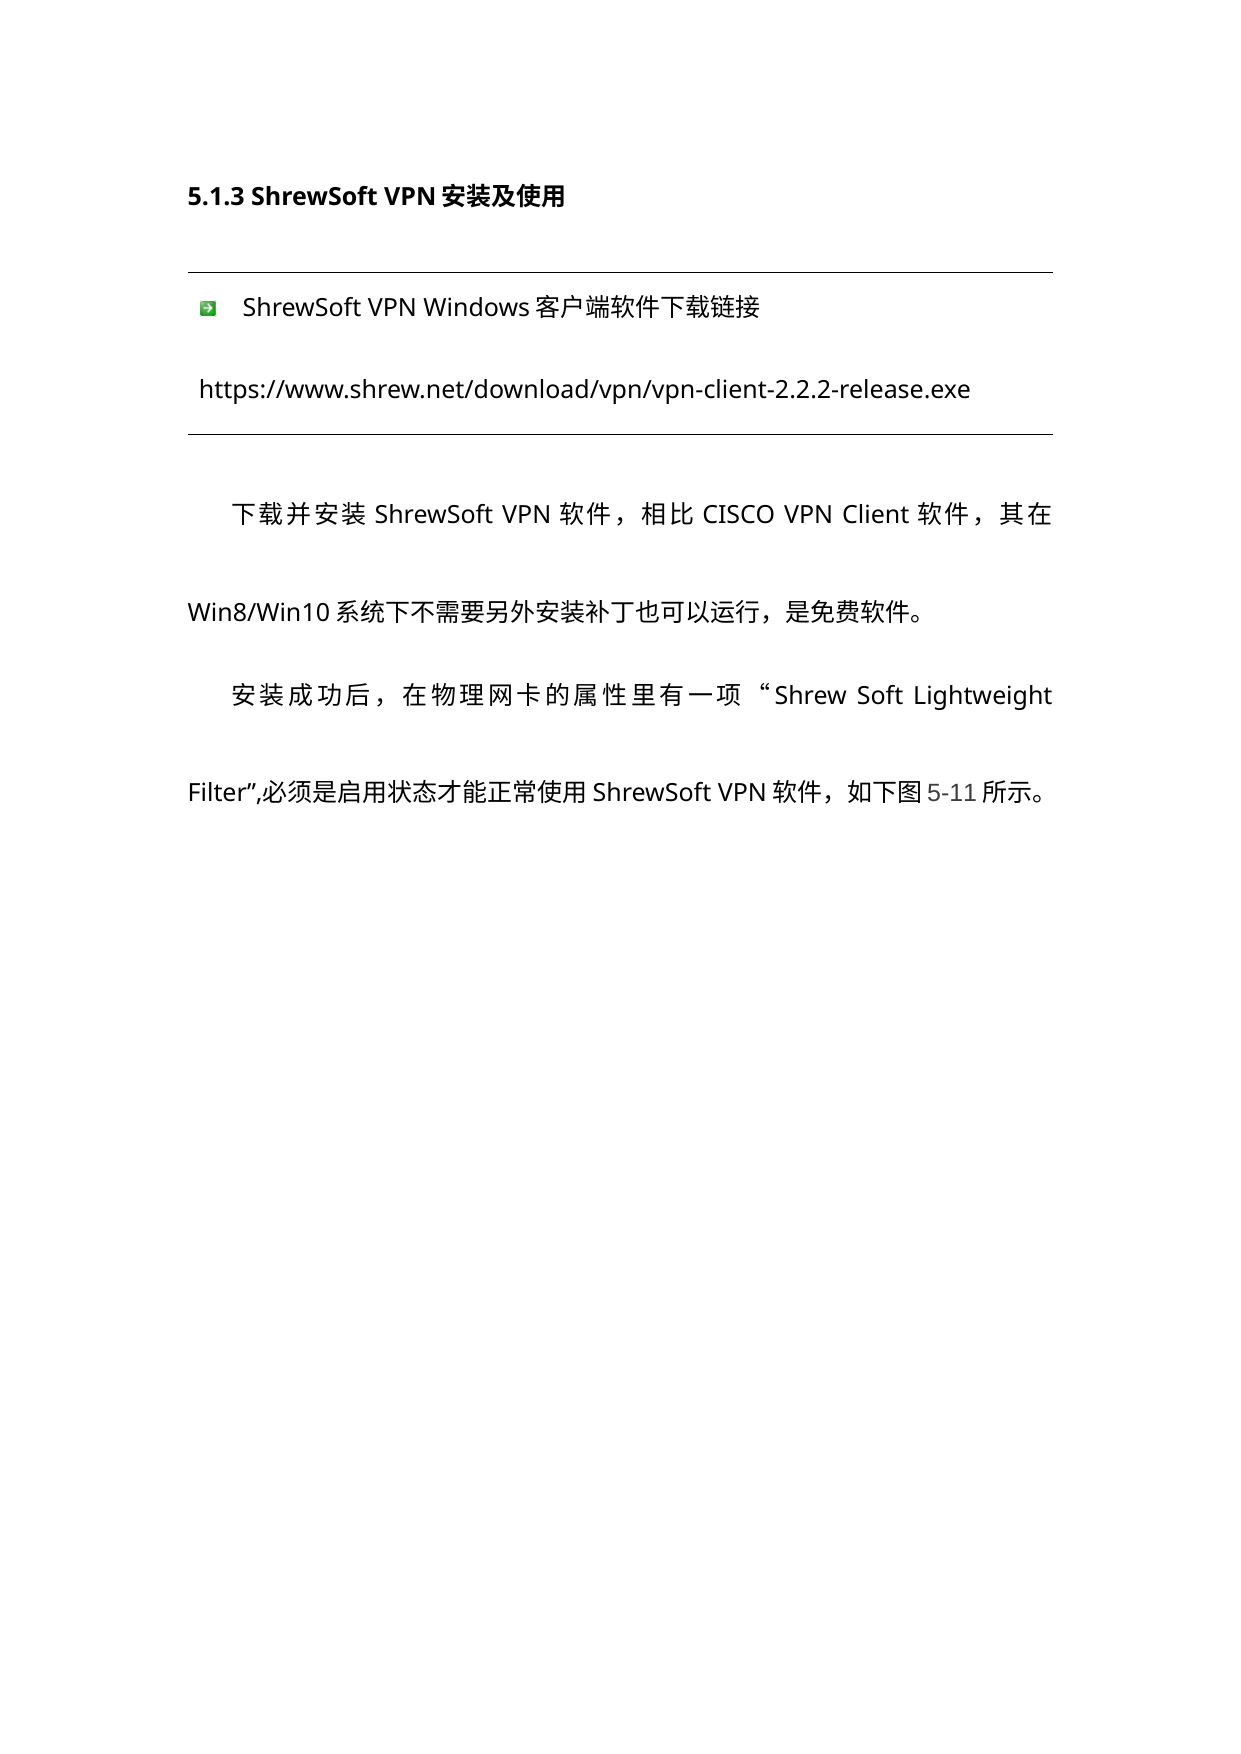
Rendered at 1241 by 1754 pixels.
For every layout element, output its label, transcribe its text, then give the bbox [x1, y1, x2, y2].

picture [199, 300, 217, 317]
text 安装成功后，在物理网卡的属性里有一项“Shrew Soft Lightweight Filter”,必须是启用状态才能正常使用ShrewSoft VPN软件，如下图5-11所示。 [187, 661, 1053, 823]
text 5.1.3 ShrewSoft VPN安装及使用 [187, 162, 1053, 227]
text 下载并安装ShrewSoft VPN软件，相比CISCO VPN Client软件，其在Win8/Win10系统下不需要另外安装补丁也可以运行，是免费软件。 [187, 480, 1053, 643]
table_header ShrewSoft VPN Windows客户端软件下载链接 https://www.shrew.net/download/vpn/vpn-client-2.2.2-release.exe [188, 273, 1053, 434]
